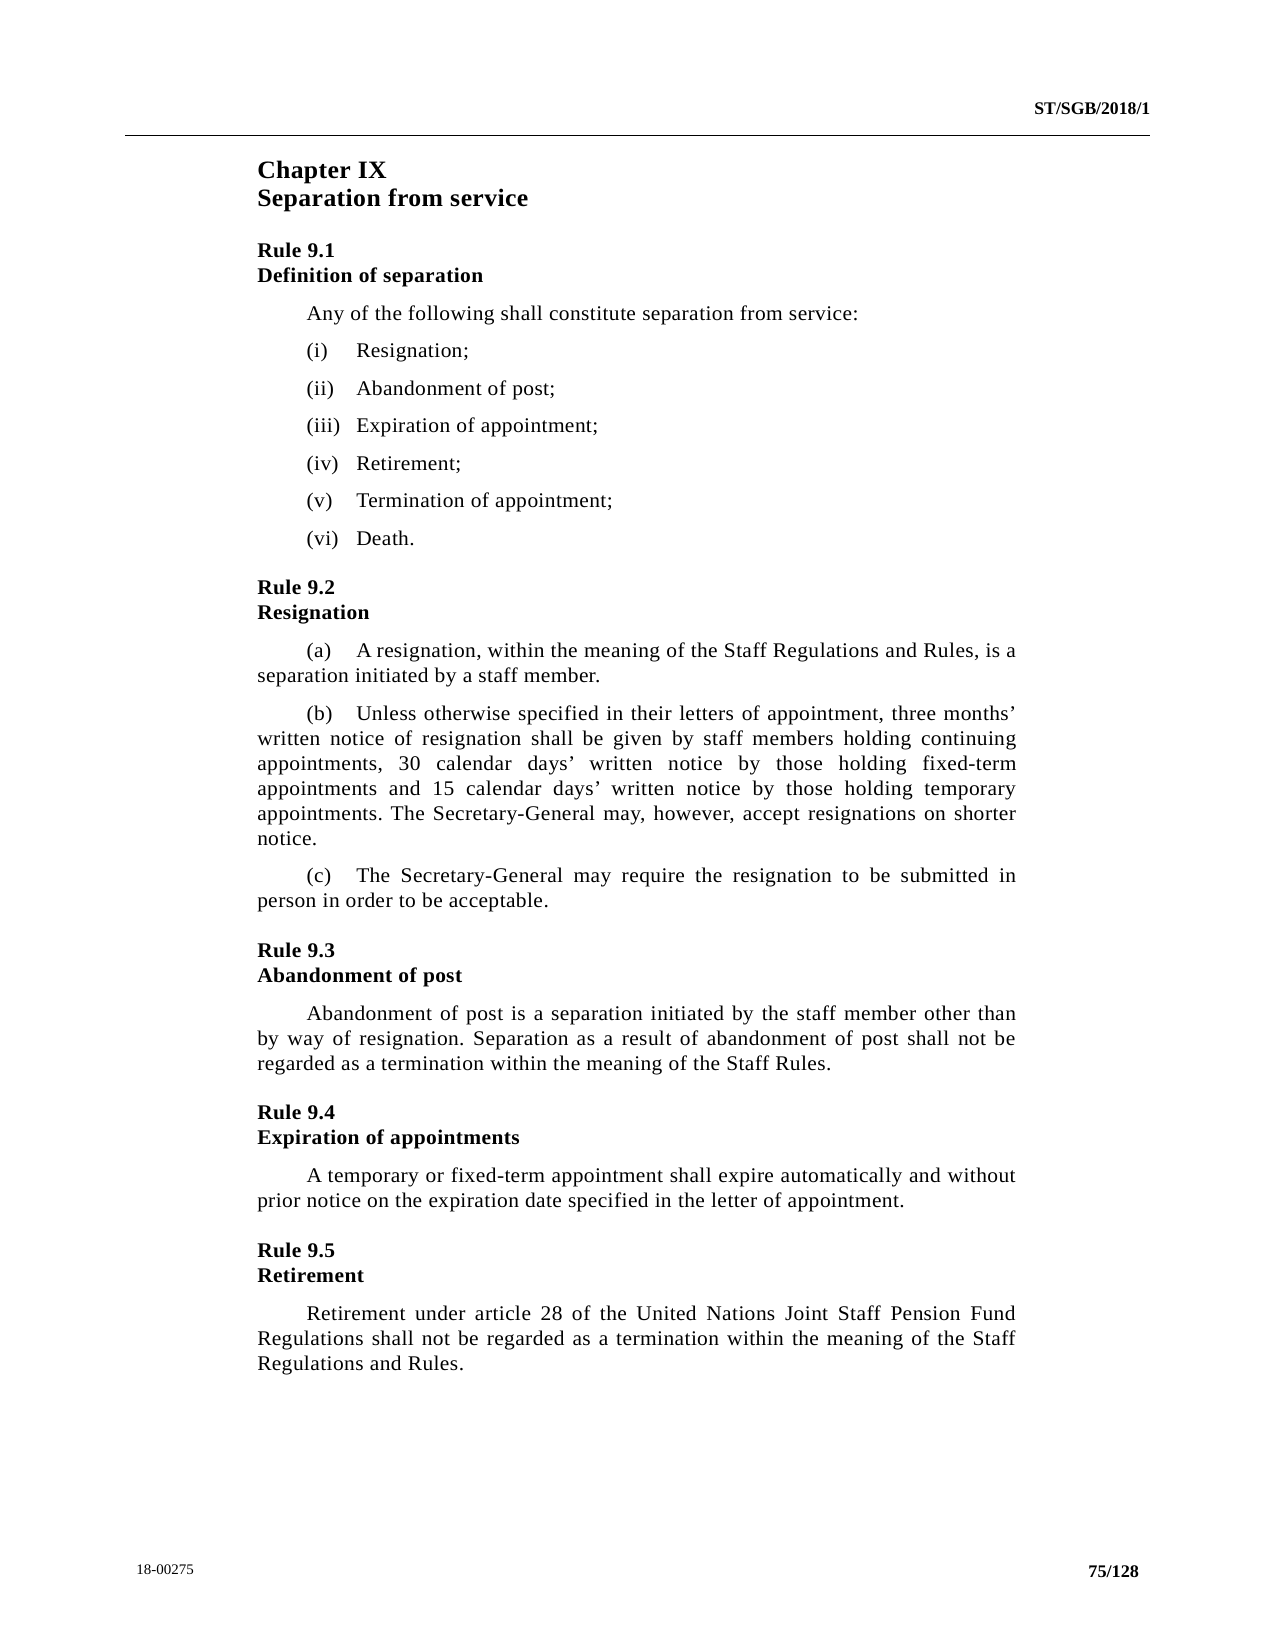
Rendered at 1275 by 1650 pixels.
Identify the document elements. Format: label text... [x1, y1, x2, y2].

text Abandonment of post is a separation initiated by the staff member other than by way of resignation. Separation as a result of abandonment of post shall not be regarded as a termination within the meaning of the Staff Rules. [257, 999, 1018, 1074]
text (b) Unless otherwise specified in their letters of appointment, three months’ written notice of resignation shall be given by staff members holding continuing appointments, 30 calendar days’ written notice by those holding fixed-term appointments and 15 calendar days’ written notice by those holding temporary appointments. The Secretary-General may, however, accept resignations on shorter notice. [257, 699, 1018, 849]
text Rule 9.2 [125, 574, 1019, 599]
text (i) Resignation; [257, 337, 1018, 362]
text Separation from service [125, 184, 1019, 212]
text Rule 9.3 [125, 937, 1019, 962]
text Definition of separation [125, 262, 1019, 287]
text Rule 9.4 [125, 1099, 1019, 1124]
text Expiration of appointments [125, 1124, 1019, 1149]
text Any of the following shall constitute separation from service: [257, 299, 1018, 324]
text Rule 9.1 [125, 237, 1019, 262]
text (iii) Expiration of appointment; [257, 412, 1018, 437]
text Rule 9.5 [125, 1237, 1019, 1262]
text (ii) Abandonment of post; [257, 374, 1018, 399]
text (v) Termination of appointment; [257, 487, 1018, 512]
text Retirement under article 28 of the United Nations Joint Staff Pension Fund Regulations shall not be regarded as a termination within the meaning of the Staff Regulations and Rules. [257, 1299, 1018, 1374]
text Chapter IX [125, 156, 1019, 184]
text Resignation [125, 599, 1019, 624]
text A temporary or fixed-term appointment shall expire automatically and without prior notice on the expiration date specified in the letter of appointment. [257, 1162, 1018, 1212]
text (a) A resignation, within the meaning of the Staff Regulations and Rules, is a separation initiated by a staff member. [257, 637, 1018, 687]
text Abandonment of post [125, 962, 1019, 987]
text (c) The Secretary-General may require the resignation to be submitted in person in order to be acceptable. [257, 862, 1018, 912]
text (iv) Retirement; [257, 449, 1018, 474]
text Retirement [125, 1262, 1019, 1287]
text (vi) Death. [257, 524, 1018, 549]
